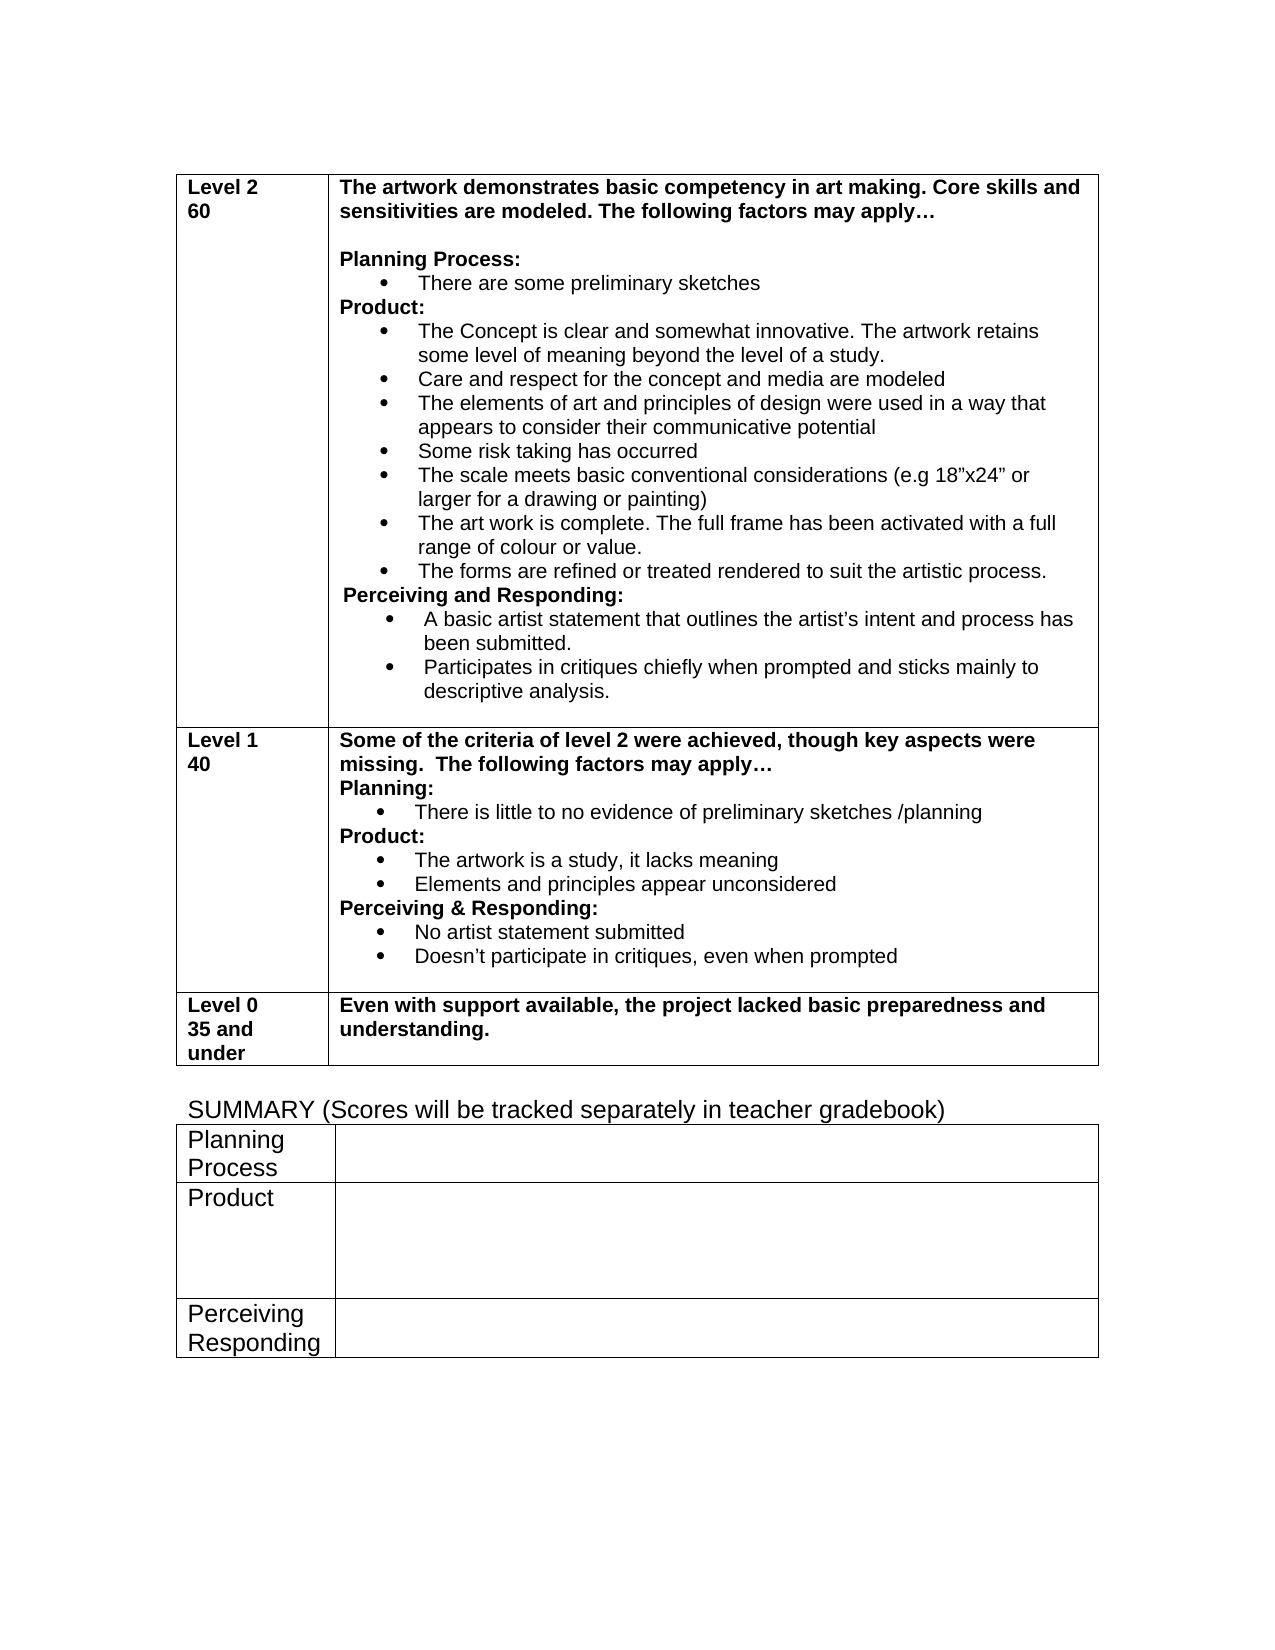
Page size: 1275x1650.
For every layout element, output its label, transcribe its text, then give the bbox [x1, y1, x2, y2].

table_cell Product [177, 1183, 335, 1298]
table_cell Perceiving Responding [177, 1299, 335, 1357]
table_header [336, 1125, 1098, 1182]
table_cell Some of the criteria of level 2 were achieved, though key aspects were missing. The following factors may apply… Planning: There is little to no evidence of preliminary sketches /planning Product: The artwork is a study, it lacks meaning Elements and principles appear unconsidered Perceiving & Responding: No artist statement submitted Doesn’t participate in critiques, even when prompted [329, 728, 1098, 992]
table_header Planning Process [177, 1125, 335, 1182]
table_cell [336, 1183, 1098, 1298]
table_cell Level 0 35 and under [177, 993, 328, 1065]
text SUMMARY (Scores will be tracked separately in teacher gradebook) [187, 1095, 1087, 1124]
table_header The artwork demonstrates basic competency in art making. Core skills and sensitivities are modeled. The following factors may apply… Planning Process: There are some preliminary sketches Product: The Concept is clear and somewhat innovative. The artwork retains some level of meaning beyond the level of a study. Care and respect for the concept and media are modeled The elements of art and principles of design were used in a way that appears to consider their communicative potential Some risk taking has occurred The scale meets basic conventional considerations (e.g 18”x24” or larger for a drawing or painting) The art work is complete. The full frame has been activated with a full range of colour or value. The forms are refined or treated rendered to suit the artistic process. Perceiving and Responding: A basic artist statement that outlines the artist’s intent and process has been submitted. Participates in critiques chiefly when prompted and sticks mainly to descriptive analysis. [329, 175, 1098, 727]
table_cell Level 1 40 [177, 728, 328, 992]
table_cell [336, 1299, 1098, 1357]
table_header Level 2 60 [177, 175, 328, 727]
table_cell Even with support available, the project lacked basic preparedness and understanding. [329, 993, 1098, 1065]
